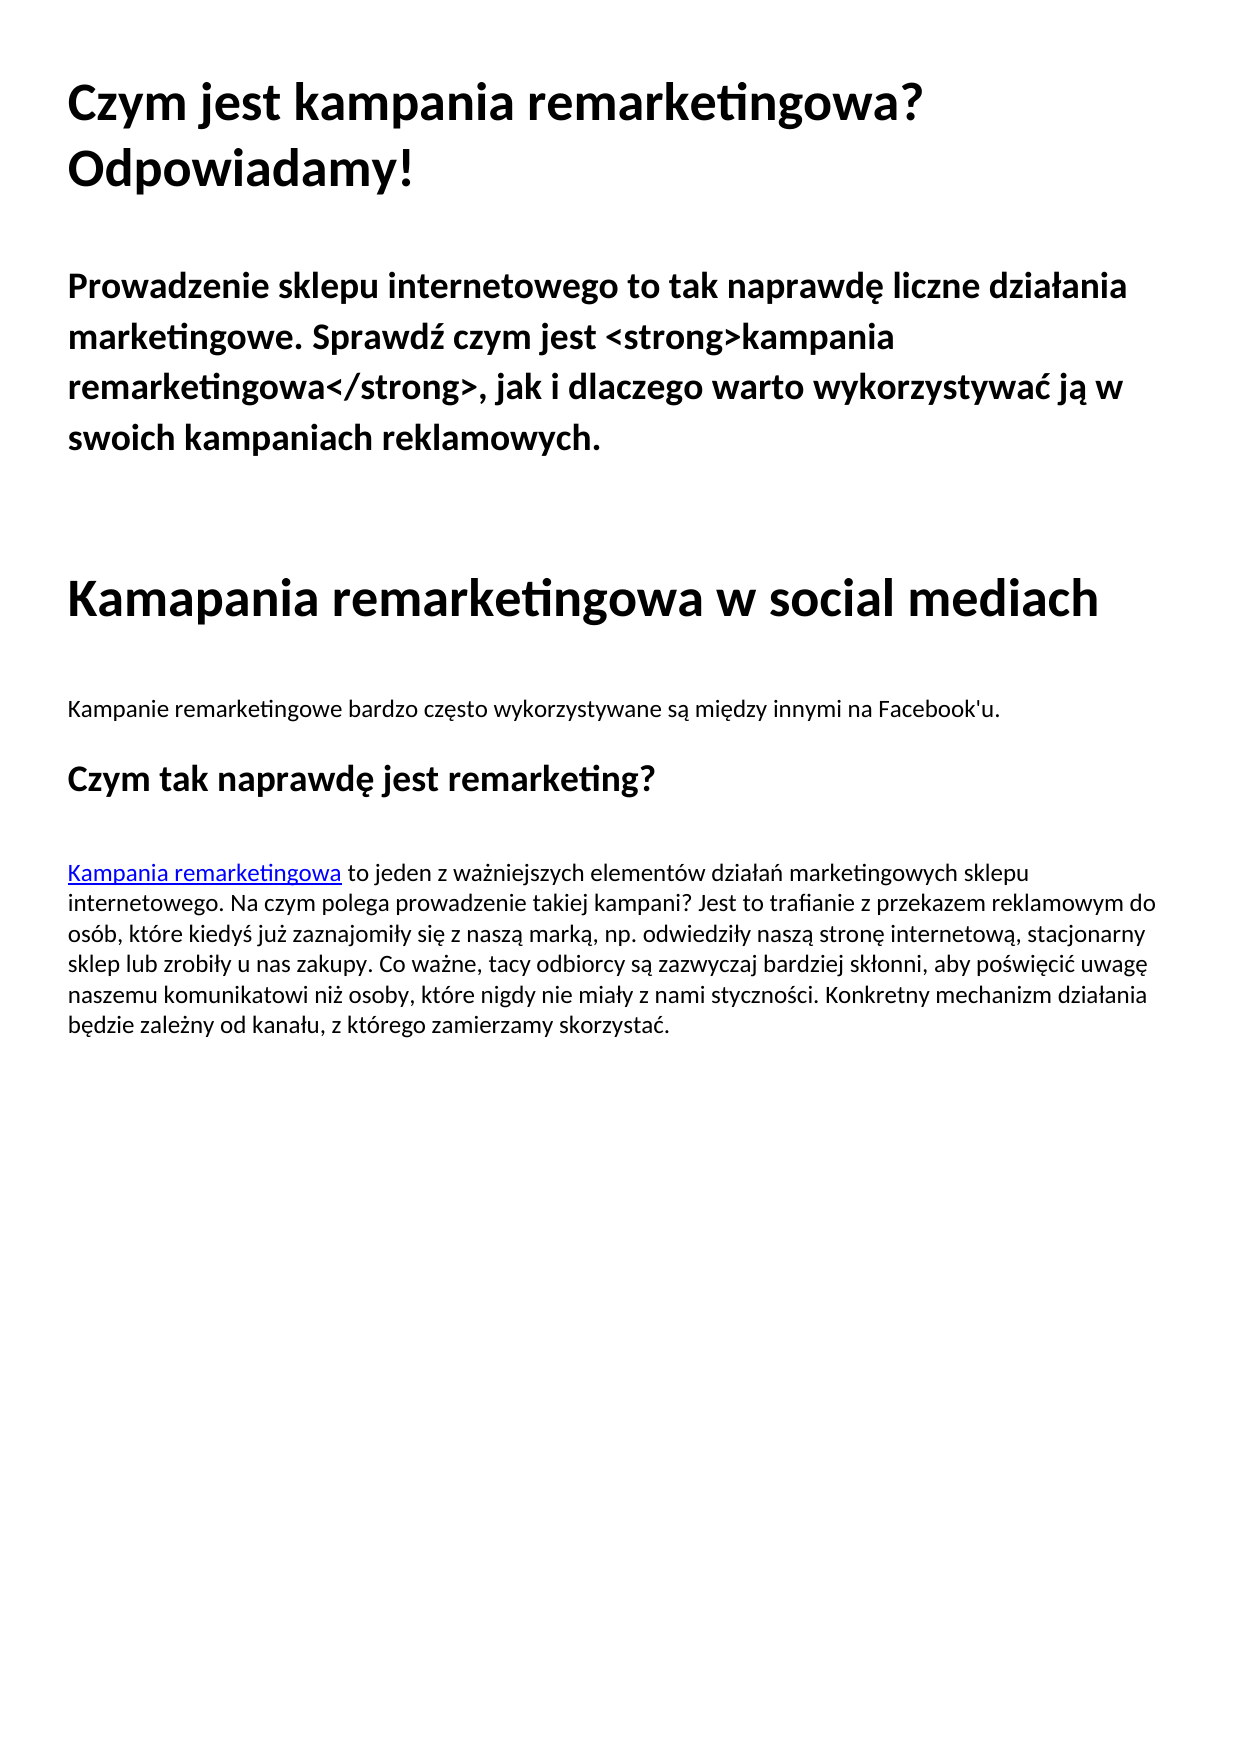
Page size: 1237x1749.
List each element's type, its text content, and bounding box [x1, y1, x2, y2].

text Kampania remarketingowa to jeden z ważniejszych elementów działań marketingowych sklepu internetowego. Na czym polega prowadzenie takiej kampani? Jest to trafianie z przekazem reklamowym do osób, które kiedyś już zaznajomiły się z naszą marką, np. odwiedziły naszą stronę internetową, stacjonarny sklep lub zrobiły u nas zakupy. Co ważne, tacy odbiorcy są zazwyczaj bardziej skłonni, aby poświęcić uwagę naszemu komunikatowi niż osoby, które nigdy nie miały z nami styczności. Konkretny mechanizm działania będzie zależny od kanału, z którego zamierzamy skorzystać. [68, 857, 1169, 1040]
text Czym jest kampania remarketingowa? Odpowiadamy! [68, 68, 1169, 200]
text Czym tak naprawdę jest remarketing? [68, 754, 1169, 800]
text Kampanie remarketingowe bardzo często wykorzystywane są między innymi na Facebook'u. [68, 693, 1169, 723]
text Prowadzenie sklepu internetowego to tak naprawdę liczne działania marketingowe. Sprawdź czym jest <strong>kampania remarketingowa</strong>, jak i dlaczego warto wykorzystywać ją w swoich kampaniach reklamowych. [68, 262, 1169, 459]
text Kamapania remarketingowa w social mediach [68, 564, 1169, 630]
